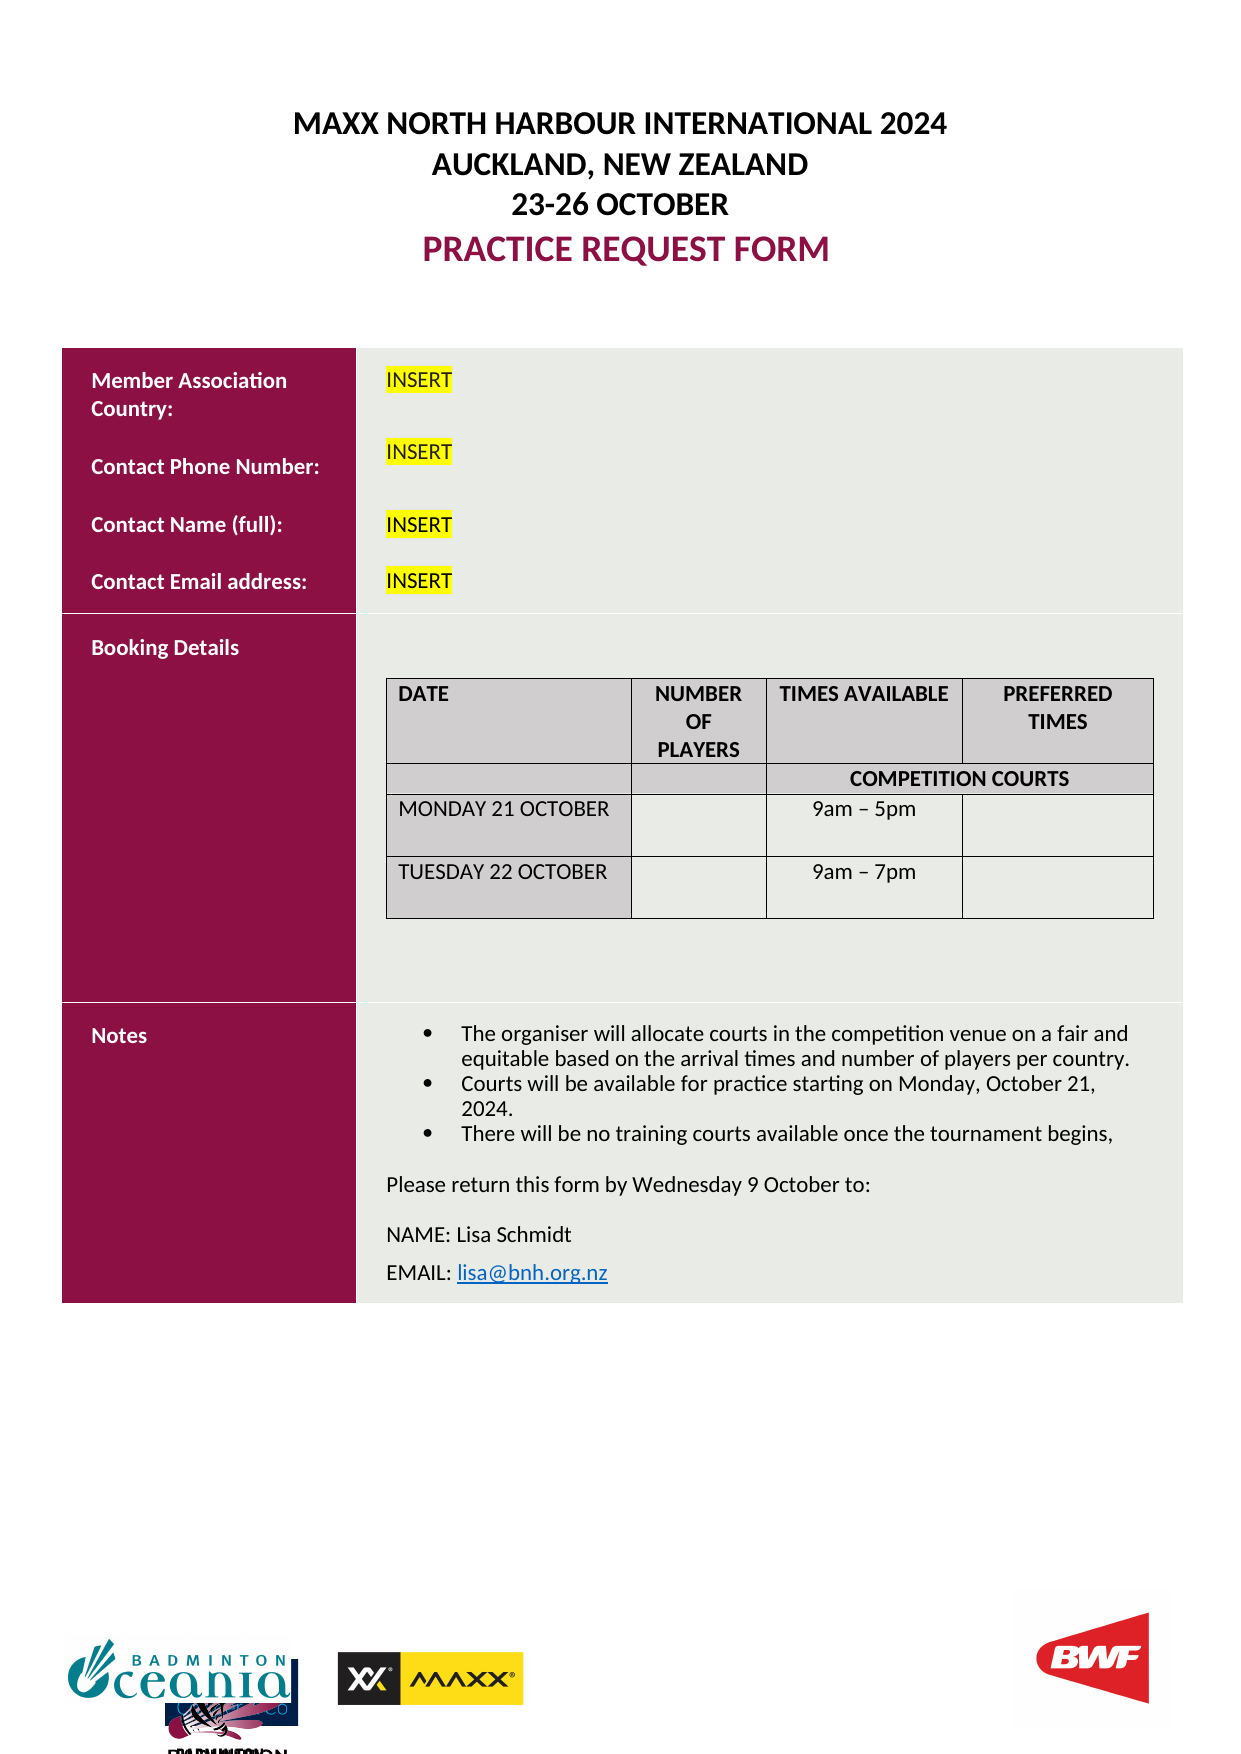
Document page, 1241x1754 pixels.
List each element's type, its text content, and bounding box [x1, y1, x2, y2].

picture [1011, 1587, 1172, 1728]
text MAXX NORTH HARBOUR INTERNATIONAL 2024 [150, 102, 1090, 142]
text PRACTICE REQUEST FORM [162, 225, 1090, 271]
text 23-26 OCTOBER [150, 183, 1090, 224]
picture [64, 1634, 299, 1754]
table_cell [357, 614, 1183, 1002]
picture [337, 1652, 533, 1705]
text AUCKLAND, NEW ZEALAND [150, 142, 1090, 183]
table_header INSERT INSERT INSERT INSERT [357, 348, 1183, 613]
table_cell Booking Details [62, 614, 356, 1002]
table_cell The organiser will allocate courts in the competition venue on a fair and equitable based on the arrival times and number of players per country. Courts will be available for practice starting on Monday, October 21, 2024. There will be no training courts available once the tournament begins, Please return this form by Wednesday 9 October to: NAME: Lisa Schmidt EMAIL: lisa@bnh.org.nz [357, 1003, 1183, 1303]
table_header Member Association Country: Contact Phone Number: Contact Name (full): Contact Email address: [62, 348, 356, 613]
table_cell Notes [62, 1003, 356, 1303]
